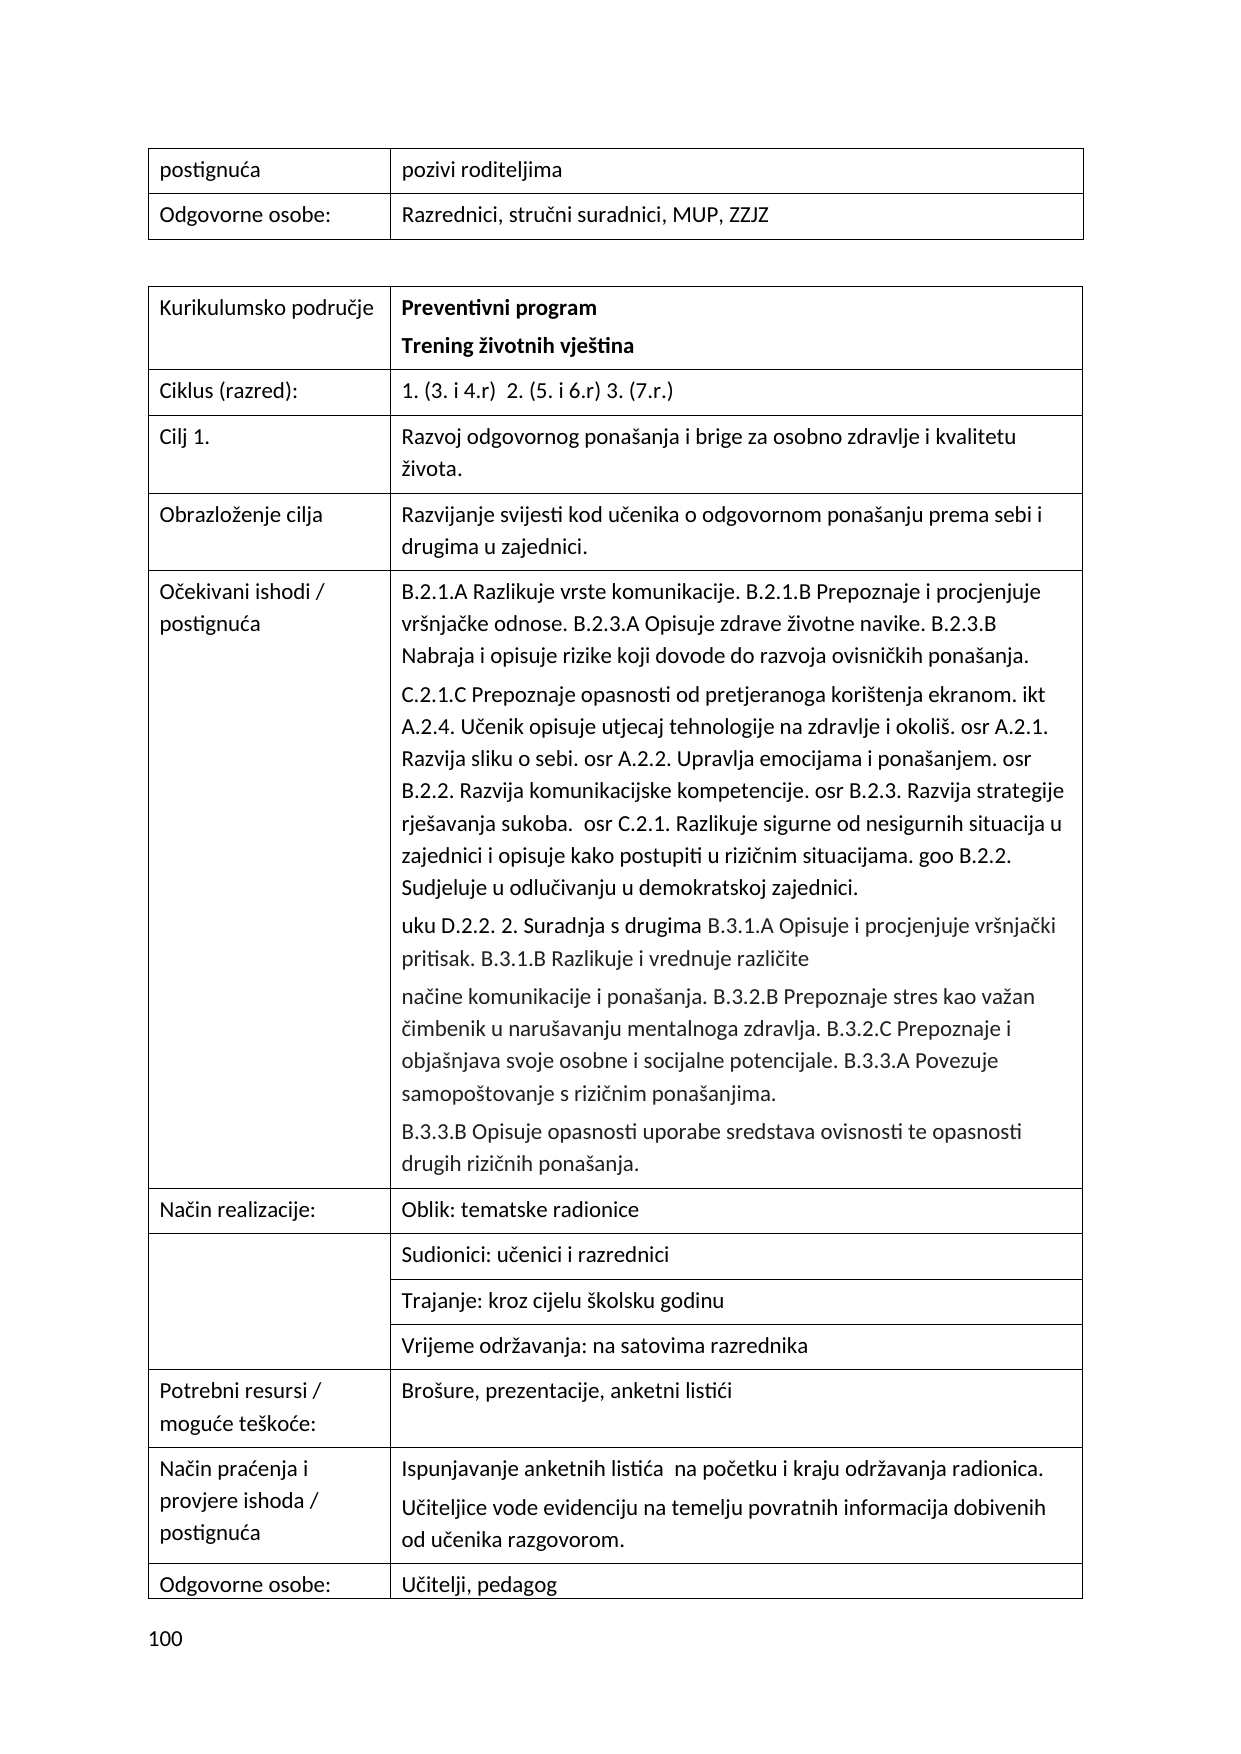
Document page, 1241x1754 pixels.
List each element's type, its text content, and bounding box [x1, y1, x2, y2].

table_cell Razvijanje svijesti kod učenika o odgovornom ponašanju prema sebi i drugima u zajednici. [391, 494, 1082, 570]
table_cell Sudionici: učenici i razrednici [391, 1234, 1082, 1278]
table_cell Potrebni resursi / moguće teškoće: [149, 1370, 390, 1447]
table_cell Odgovorne osobe: [149, 1564, 390, 1598]
table_cell Obrazloženje cilja [149, 494, 390, 570]
table_cell Ispunjavanje anketnih listića na početku i kraju održavanja radionica. Učiteljice vode evidenciju na temelju povratnih informacija dobivenih od učenika razgovorom. [391, 1448, 1082, 1563]
table_header Preventivni program Trening životnih vještina [391, 287, 1082, 369]
table_cell [149, 1234, 390, 1369]
table_cell Način realizacije: [149, 1189, 390, 1233]
table_cell Ciklus (razred): [149, 370, 390, 415]
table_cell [149, 149, 390, 193]
table_cell B.2.1.A Razlikuje vrste komunikacije. B.2.1.B Prepoznaje i procjenjuje vršnjačke odnose. B.2.3.A Opisuje zdrave životne navike. B.2.3.B Nabraja i opisuje rizike koji dovode do razvoja ovisničkih ponašanja. C.2.1.C Prepoznaje opasnosti od pretjeranoga korištenja ekranom. ikt A.2.4. Učenik opisuje utjecaj tehnologije na zdravlje i okoliš. osr A.2.1. Razvija sliku o sebi. osr A.2.2. Upravlja emocijama i ponašanjem. osr B.2.2. Razvija komunikacijske kompetencije. osr B.2.3. Razvija strategije rješavanja sukoba. osr C.2.1. Razlikuje sigurne od nesigurnih situacija u zajednici i opisuje kako postupiti u rizičnim situacijama. goo B.2.2. Sudjeluje u odlučivanju u demokratskoj zajednici. uku D.2.2. 2. Suradnja s drugima B.3.1.A Opisuje i procjenjuje vršnjački pritisak. B.3.1.B Razlikuje i vrednuje različite načine komunikacije i ponašanja. B.3.2.B Prepoznaje stres kao važan čimbenik u narušavanju mentalnoga zdravlja. B.3.2.C Prepoznaje i objašnjava svoje osobne i socijalne potencijale. B.3.3.A Povezuje samopoštovanje s rizičnim ponašanjima. B.3.3.B Opisuje opasnosti uporabe sredstava ovisnosti te opasnosti drugih rizičnih ponašanja. [391, 571, 1082, 1188]
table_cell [391, 149, 1083, 193]
table_cell Očekivani ishodi / postignuća [149, 571, 390, 1188]
table_cell 1. (3. i 4.r) 2. (5. i 6.r) 3. (7.r.) [391, 370, 1082, 415]
table_cell Oblik: tematske radionice [391, 1189, 1082, 1233]
table_cell Razrednici, stručni suradnici, MUP, ZZJZ [391, 194, 1083, 238]
table_cell Način praćenja i provjere ishoda / postignuća [149, 1448, 390, 1563]
table_cell Vrijeme održavanja: na satovima razrednika [391, 1325, 1082, 1369]
table_cell Trajanje: kroz cijelu školsku godinu [391, 1280, 1082, 1324]
table_cell Cilj 1. [149, 416, 390, 492]
table_cell Odgovorne osobe: [149, 194, 390, 238]
table_cell Razvoj odgovornog ponašanja i brige za osobno zdravlje i kvalitetu života. [391, 416, 1082, 492]
table_header Kurikulumsko područje [149, 287, 390, 369]
table_cell Učitelji, pedagog [391, 1564, 1082, 1598]
table_cell Brošure, prezentacije, anketni listići [391, 1370, 1082, 1447]
